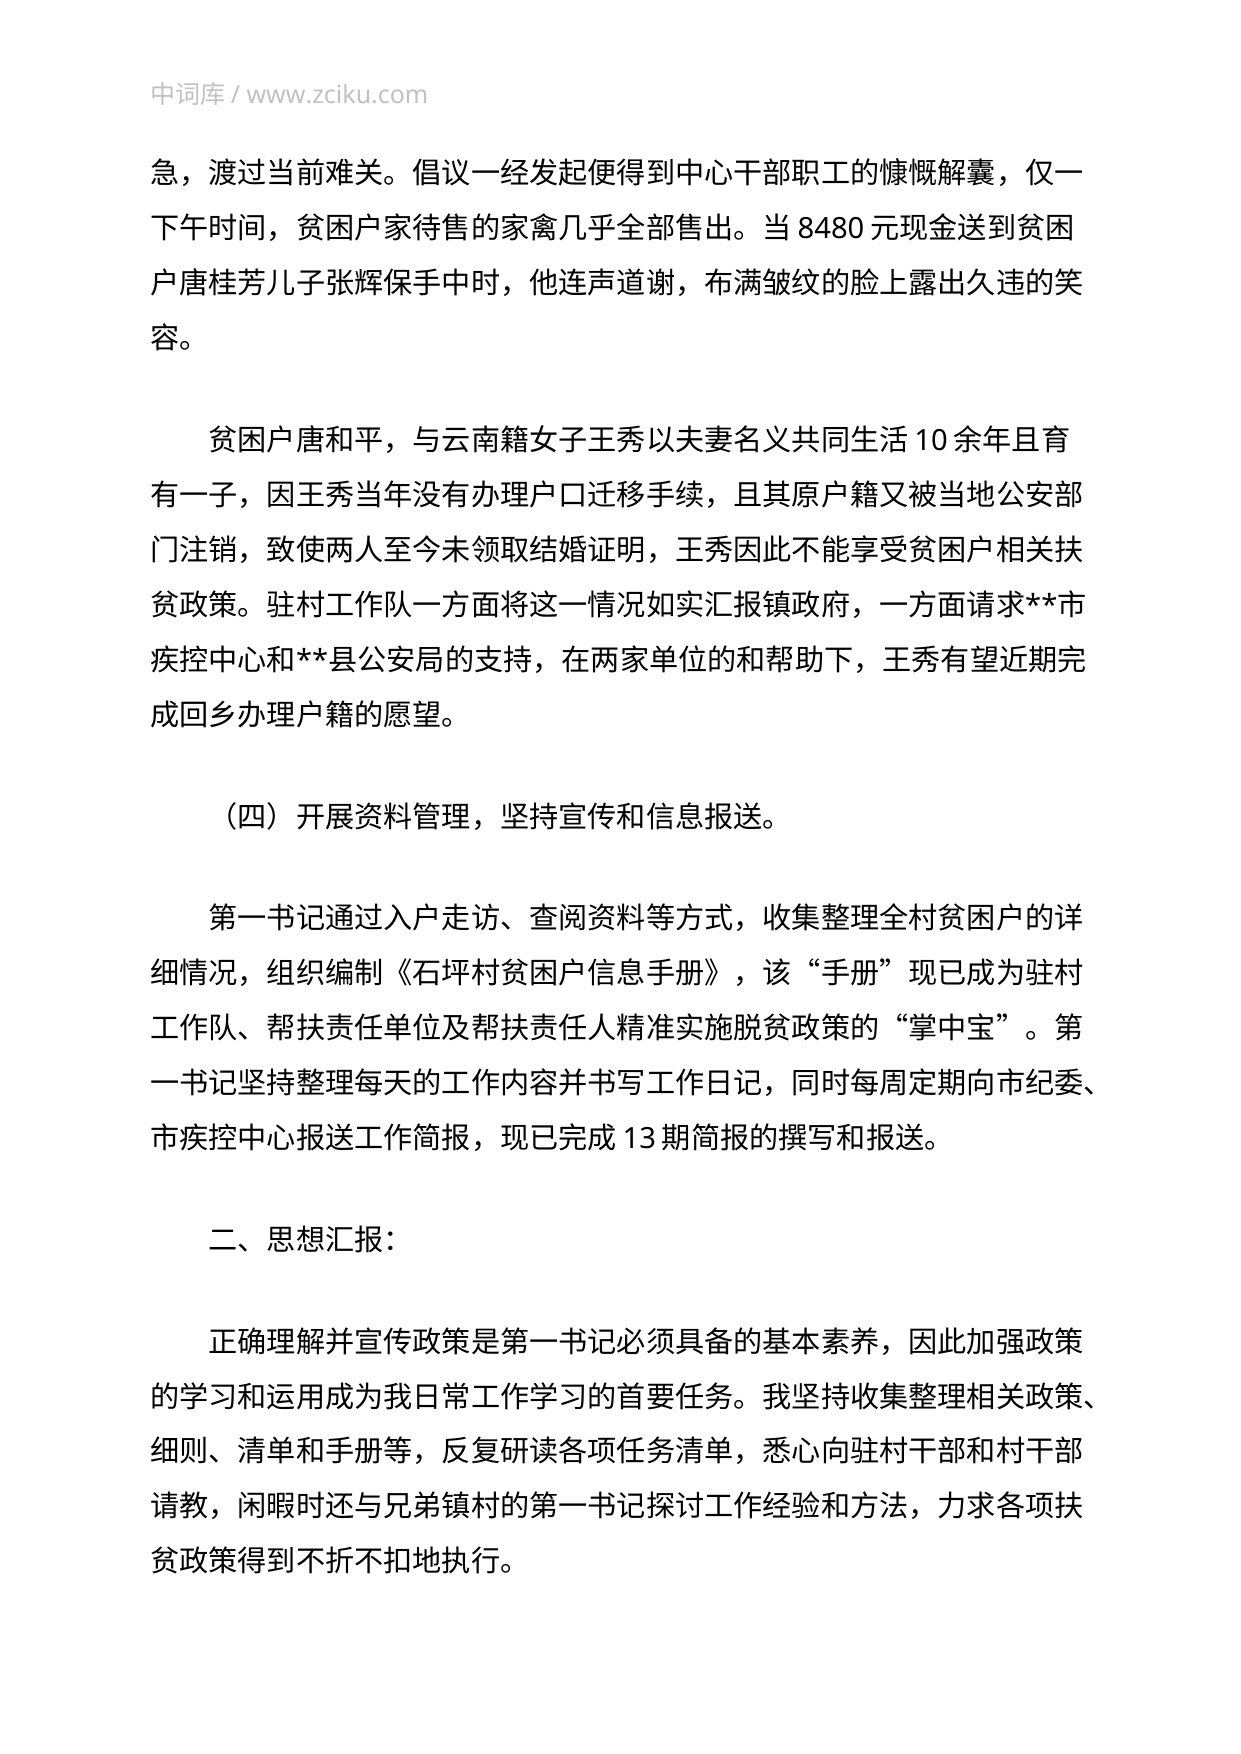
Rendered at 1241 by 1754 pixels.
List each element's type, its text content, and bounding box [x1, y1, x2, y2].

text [150, 150, 1090, 357]
text 正确理解并宣传政策是第一书记必须具备的基本素养，因此加强政策的学习和运用成为我日常工作学习的首要任务。我坚持收集整理相关政策、细则、清单和手册等，反复研读各项任务清单，悉心向驻村干部和村干部请教，闲暇时还与兄弟镇村的第一书记探讨工作经验和方法，力求各项扶贫政策得到不折不扣地执行。 [150, 1318, 1090, 1580]
text （四）开展资料管理，坚持宣传和信息报送。 [150, 793, 1090, 835]
text 第一书记通过入户走访、查阅资料等方式，收集整理全村贫困户的详细情况，组织编制《石坪村贫困户信息手册》，该“手册”现已成为驻村工作队、帮扶责任单位及帮扶责任人精准实施脱贫政策的“掌中宝”。第一书记坚持整理每天的工作内容并书写工作日记，同时每周定期向市纪委、市疾控中心报送工作简报，现已完成13期简报的撰写和报送。 [150, 895, 1090, 1157]
text 贫困户唐和平，与云南籍女子王秀以夫妻名义共同生活10余年且育有一子，因王秀当年没有办理户口迁移手续，且其原户籍又被当地公安部门注销，致使两人至今未领取结婚证明，王秀因此不能享受贫困户相关扶贫政策。驻村工作队一方面将这一情况如实汇报镇政府，一方面请求**市疾控中心和**县公安局的支持，在两家单位的和帮助下，王秀有望近期完成回乡办理户籍的愿望。 [150, 417, 1090, 734]
text 二、思想汇报： [150, 1216, 1090, 1259]
